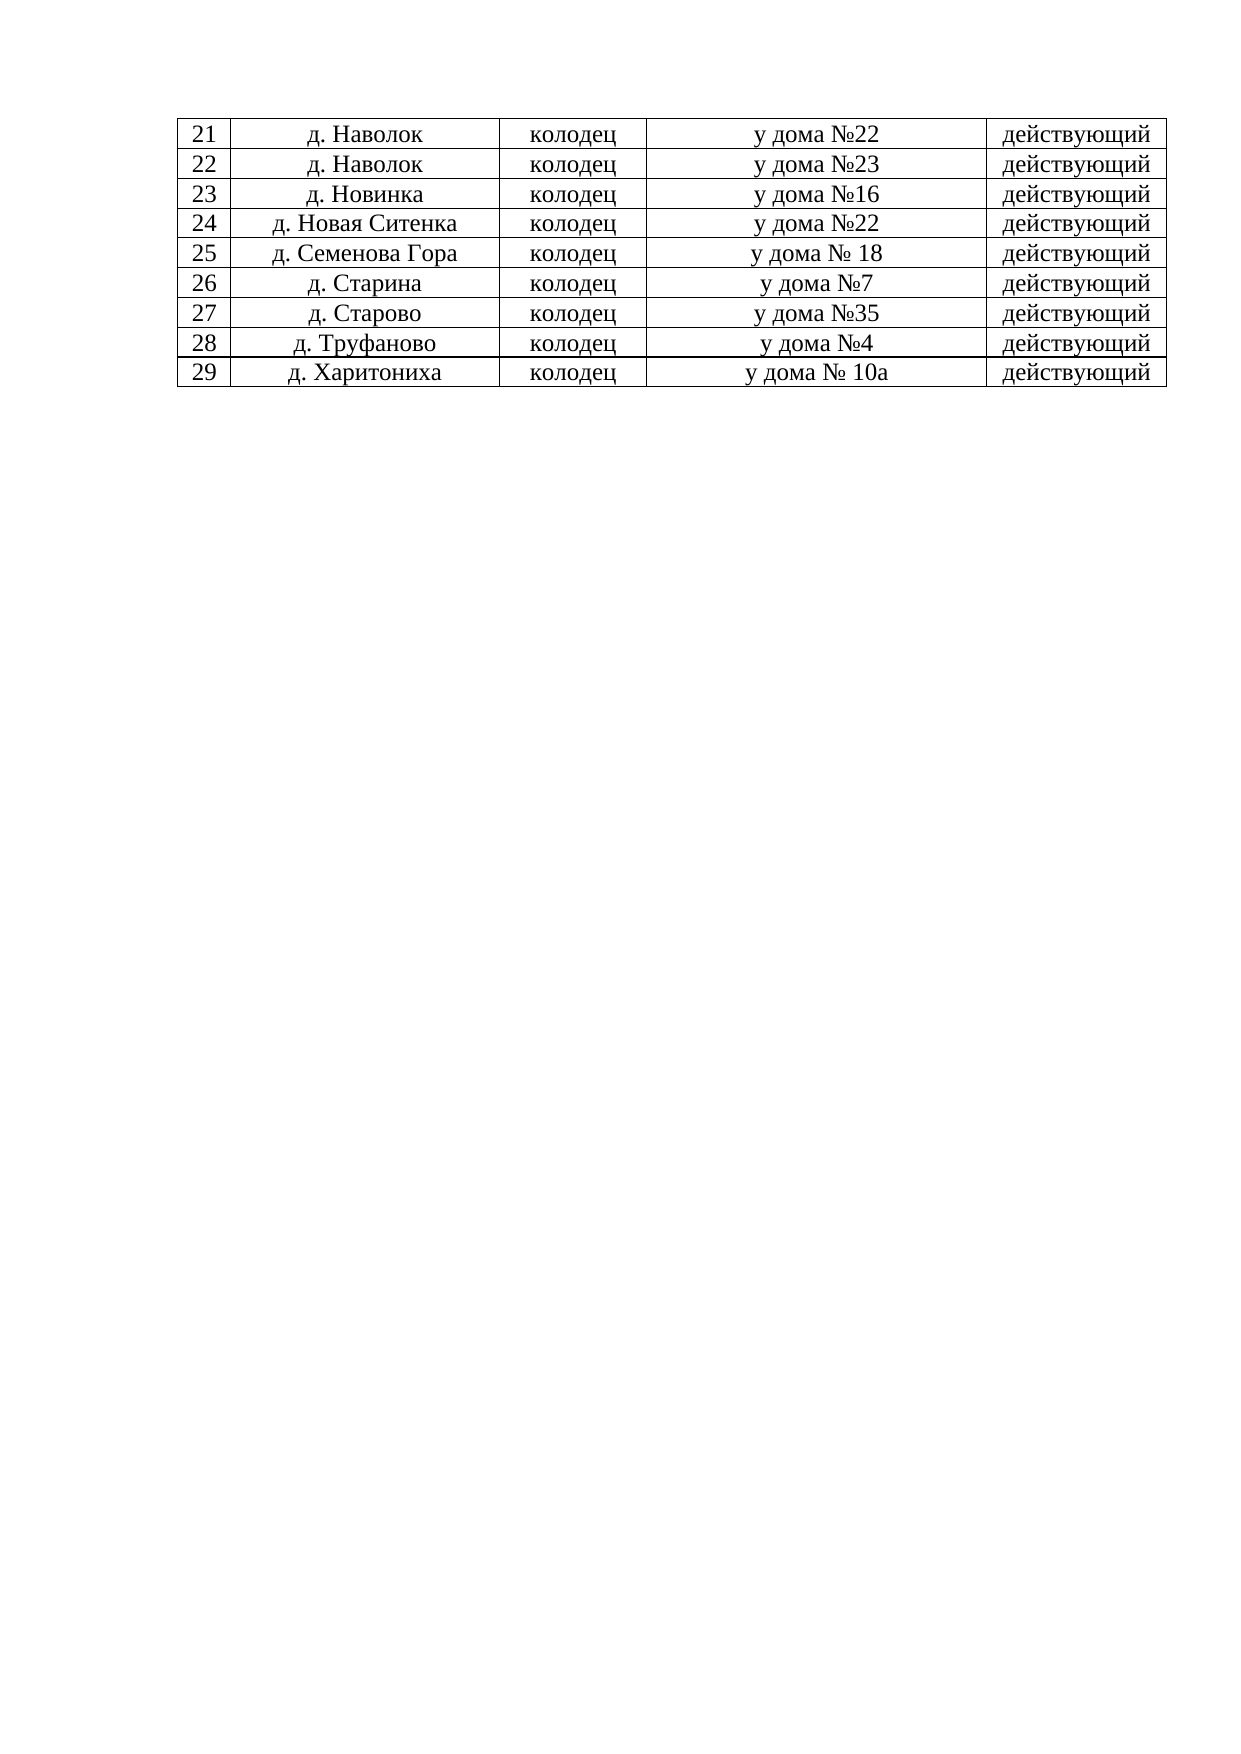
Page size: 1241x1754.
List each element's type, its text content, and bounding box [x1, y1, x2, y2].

table_cell 24 [178, 209, 230, 237]
table_cell колодец [500, 298, 646, 327]
table_cell 28 [178, 328, 230, 356]
table_cell действующий [987, 119, 1166, 148]
table_cell у дома №16 [647, 179, 986, 207]
table_cell действующий [987, 328, 1166, 356]
table_cell 23 [178, 179, 230, 207]
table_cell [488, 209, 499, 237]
table_cell действующий [987, 238, 1166, 267]
table_cell действующий [987, 149, 1166, 178]
table_cell 25 [178, 238, 230, 267]
table_cell у дома №4 [647, 328, 986, 356]
table_cell действующий [987, 179, 1166, 207]
table_cell колодец [500, 328, 646, 356]
table_cell колодец [500, 238, 646, 267]
table_cell колодец [500, 149, 646, 178]
table_cell у дома №7 [647, 268, 986, 297]
table_cell колодец [500, 268, 646, 297]
table_cell у дома №22 [647, 209, 986, 237]
table_cell у дома № 18 [647, 238, 986, 267]
table_cell у дома № 10а [647, 358, 986, 386]
table_cell колодец [500, 358, 646, 386]
table_cell 27 [178, 298, 230, 327]
table_cell колодец [500, 209, 646, 237]
table_cell действующий [987, 268, 1166, 297]
table_cell у дома №23 [647, 149, 986, 178]
table_cell у дома №22 [647, 119, 986, 148]
table_cell действующий [987, 298, 1166, 327]
table_cell колодец [500, 179, 646, 207]
table_cell 21 [178, 119, 230, 148]
table_cell колодец [500, 119, 646, 148]
table_cell 29 [178, 358, 230, 386]
table_cell у дома №35 [647, 298, 986, 327]
table_cell 26 [178, 268, 230, 297]
table_cell действующий [987, 358, 1166, 386]
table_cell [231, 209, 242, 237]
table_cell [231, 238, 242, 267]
table_cell действующий [987, 209, 1166, 237]
table_cell 22 [178, 149, 230, 178]
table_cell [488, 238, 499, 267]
